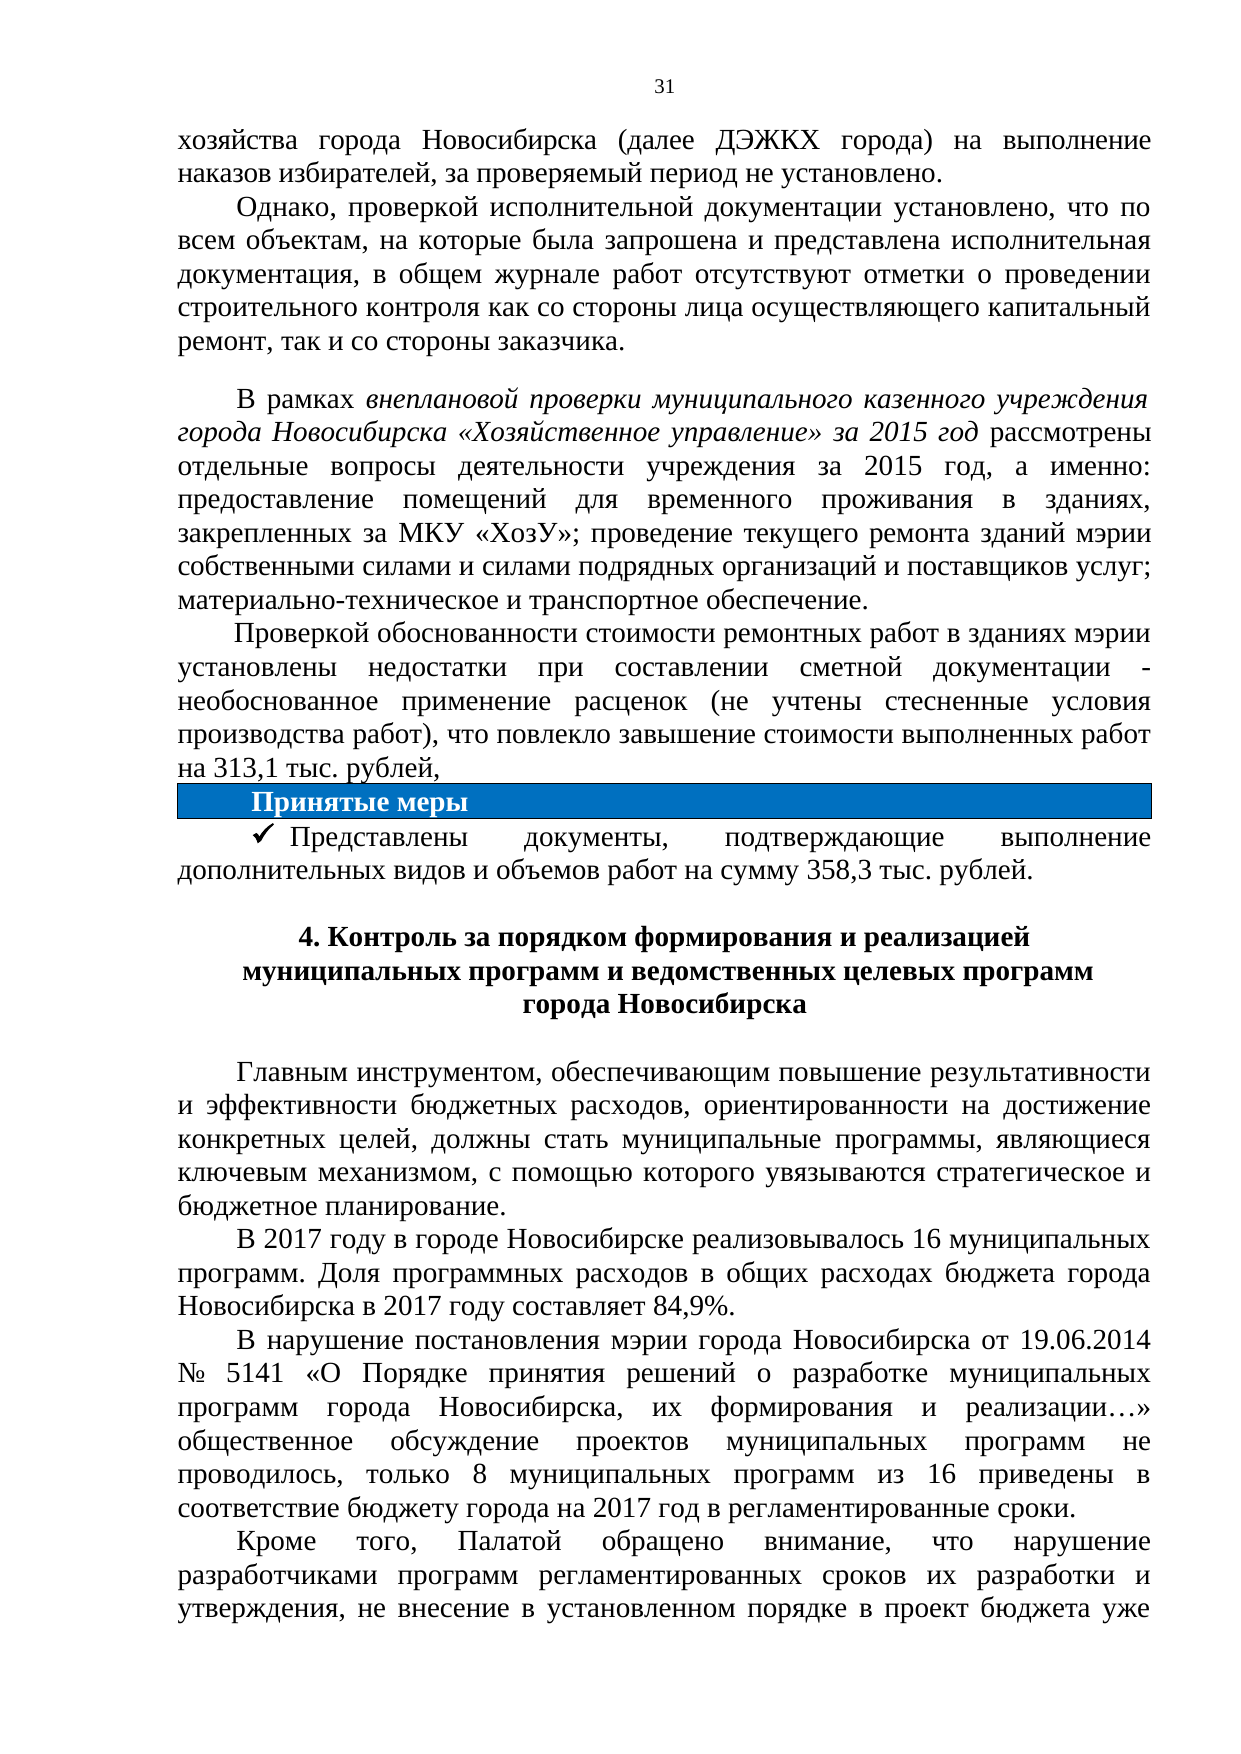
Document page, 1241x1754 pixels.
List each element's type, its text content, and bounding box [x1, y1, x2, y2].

text 4. Контроль за порядком формирования и реализацией [177, 919, 1152, 953]
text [177, 1523, 1152, 1624]
list Представлены документы, подтверждающие выполнение дополнительных видов и объемов работ на сумму 358,3 тыс. рублей. [177, 819, 1152, 886]
text города Новосибирска [177, 987, 1152, 1020]
text муниципальных программ и ведомственных целевых программ [177, 953, 1152, 987]
text В рамках внеплановой проверки муниципального казенного учреждения города Новосибирска «Хозяйственное управление» за 2015 год рассмотрены отдельные вопросы деятельности учреждения за 2015 год, а именно: предоставление помещений для временного проживания в зданиях, закрепленных за МКУ «ХозУ»; проведение текущего ремонта зданий мэрии собственными силами и силами подрядных организаций и поставщиков услуг; материально-техническое и транспортное обеспечение. [177, 381, 1152, 616]
text В нарушение постановления мэрии города Новосибирска от 19.06.2014 № 5141 «О Порядке принятия решений о разработке муниципальных программ города Новосибирска, их формирования и реализации…» общественное обсуждение проектов муниципальных программ не проводилось, только 8 муниципальных программ из 16 приведены в соответствие бюджету города на 2017 год в регламентированные сроки. [177, 1322, 1152, 1523]
table_header Принятые меры [178, 784, 1151, 818]
text Главным инструментом, обеспечивающим повышение результативности и эффективности бюджетных расходов, ориентированности на достижение конкретных целей, должны стать муниципальные программы, являющиеся ключевым механизмом, с помощью которого увязываются стратегическое и бюджетное планирование. [177, 1054, 1152, 1221]
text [177, 122, 1152, 189]
text Однако, проверкой исполнительной документации установлено, что по всем объектам, на которые была запрошена и представлена исполнительная документация, в общем журнале работ отсутствуют отметки о проведении строительного контроля как со стороны лица осуществляющего капитальный ремонт, так и со стороны заказчика. [177, 189, 1152, 357]
text Проверкой обоснованности стоимости ремонтных работ в зданиях мэрии установлены недостатки при составлении сметной документации - необоснованное применение расценок (не учтены стесненные условия производства работ), что повлекло завышение стоимости выполненных работ на 313,1 тыс. рублей, [177, 616, 1152, 783]
text В 2017 году в городе Новосибирске реализовывалось 16 муниципальных программ. Доля программных расходов в общих расходах бюджета города Новосибирска в 2017 году составляет 84,9%. [177, 1221, 1152, 1322]
